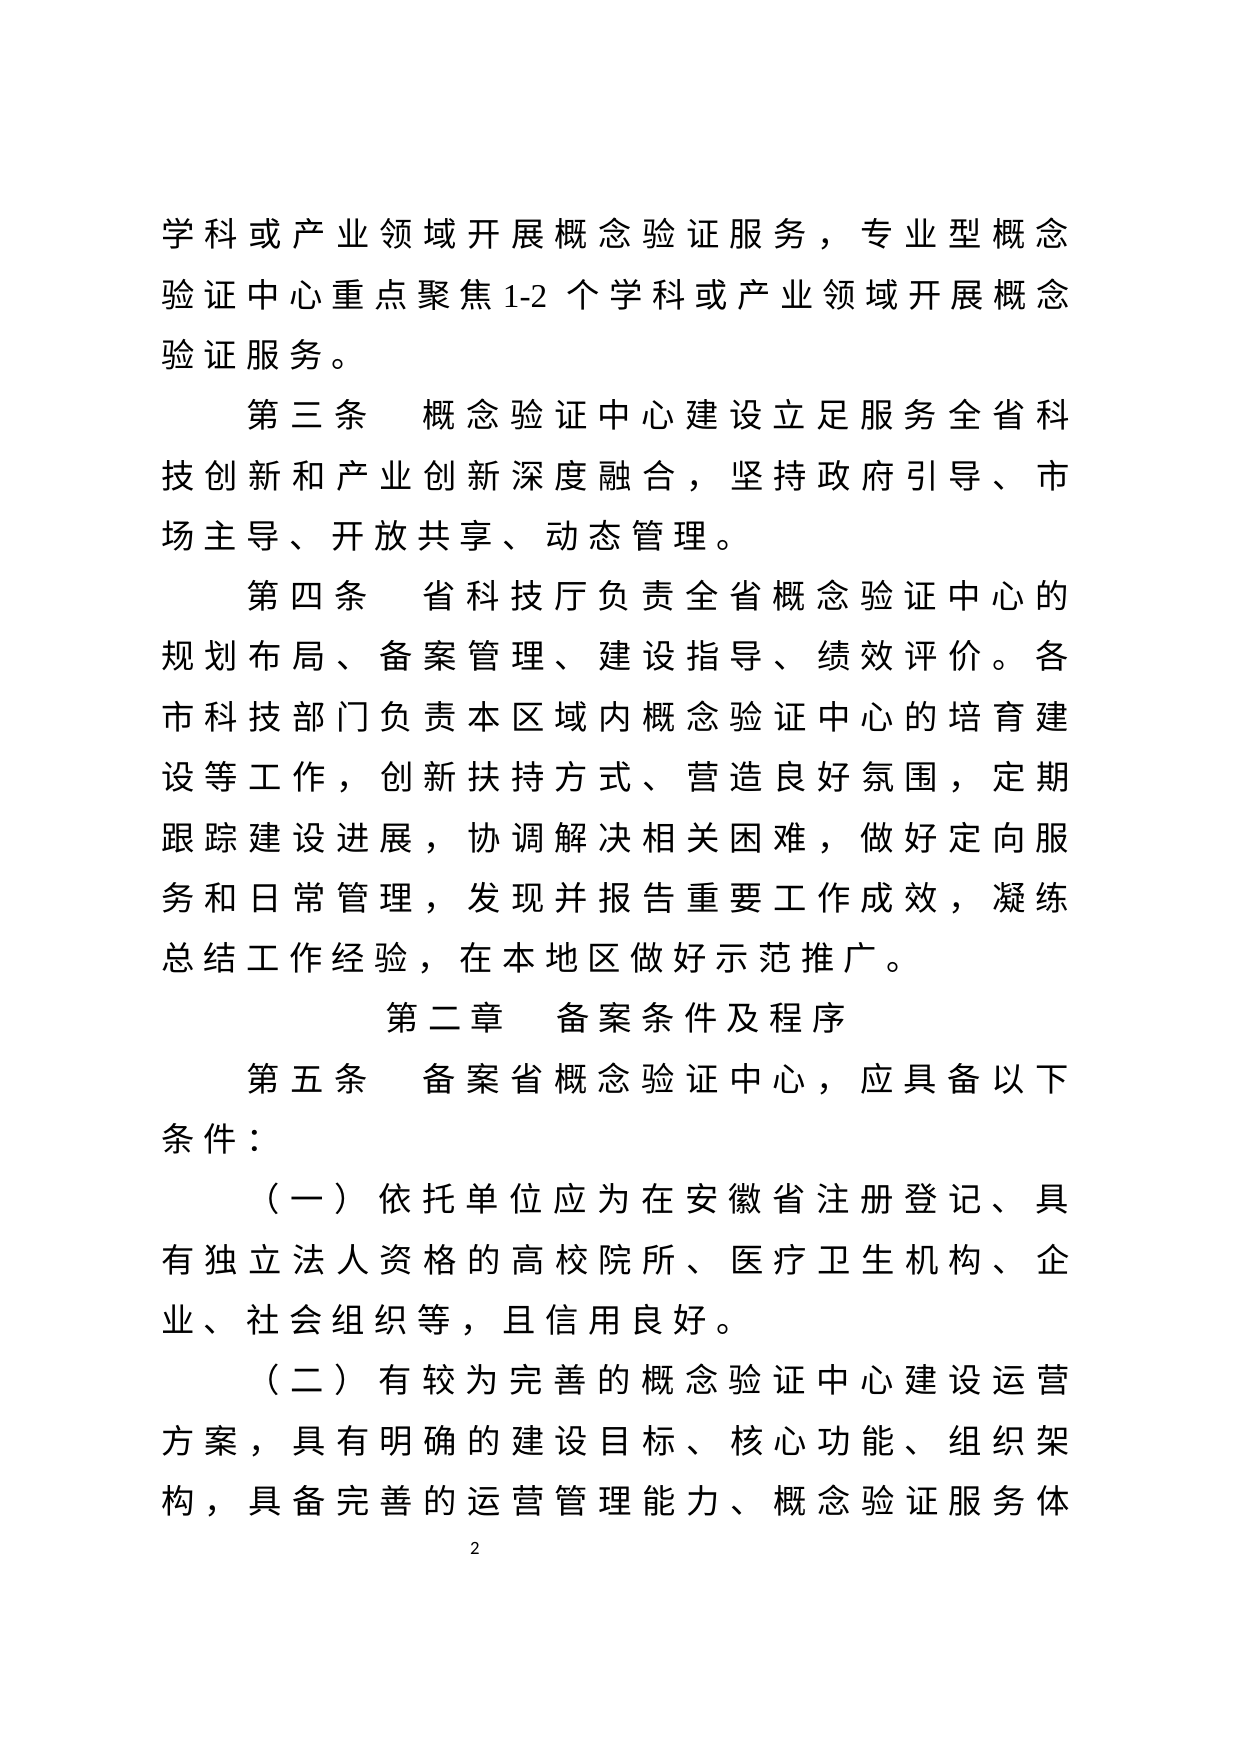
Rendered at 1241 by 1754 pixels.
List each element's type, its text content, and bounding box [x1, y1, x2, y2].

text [161, 202, 1079, 383]
title （一）依托单位应为在安徽省注册登记、具有独立法人资格的高校院所、医疗卫生机构、企业、社会组织等，且信用良好。 [161, 1167, 1079, 1348]
title 第四条 省科技厅负责全省概念验证中心的规划布局、备案管理、建设指导、绩效评价。各市科技部门负责本区域内概念验证中心的培育建设等工作，创新扶持方式、营造良好氛围，定期跟踪建设进展，协调解决相关困难，做好定向服务和日常管理，发现并报告重要工作成效，凝练总结工作经验，在本地区做好示范推广。 [161, 564, 1079, 986]
title 第五条 备案省概念验证中心，应具备以下条件： [161, 1046, 1079, 1167]
title 第二章 备案条件及程序 [161, 986, 1079, 1046]
title 第三条 概念验证中心建设立足服务全省科技创新和产业创新深度融合，坚持政府引导、市场主导、开放共享、动态管理。 [161, 383, 1079, 564]
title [161, 1348, 1079, 1529]
